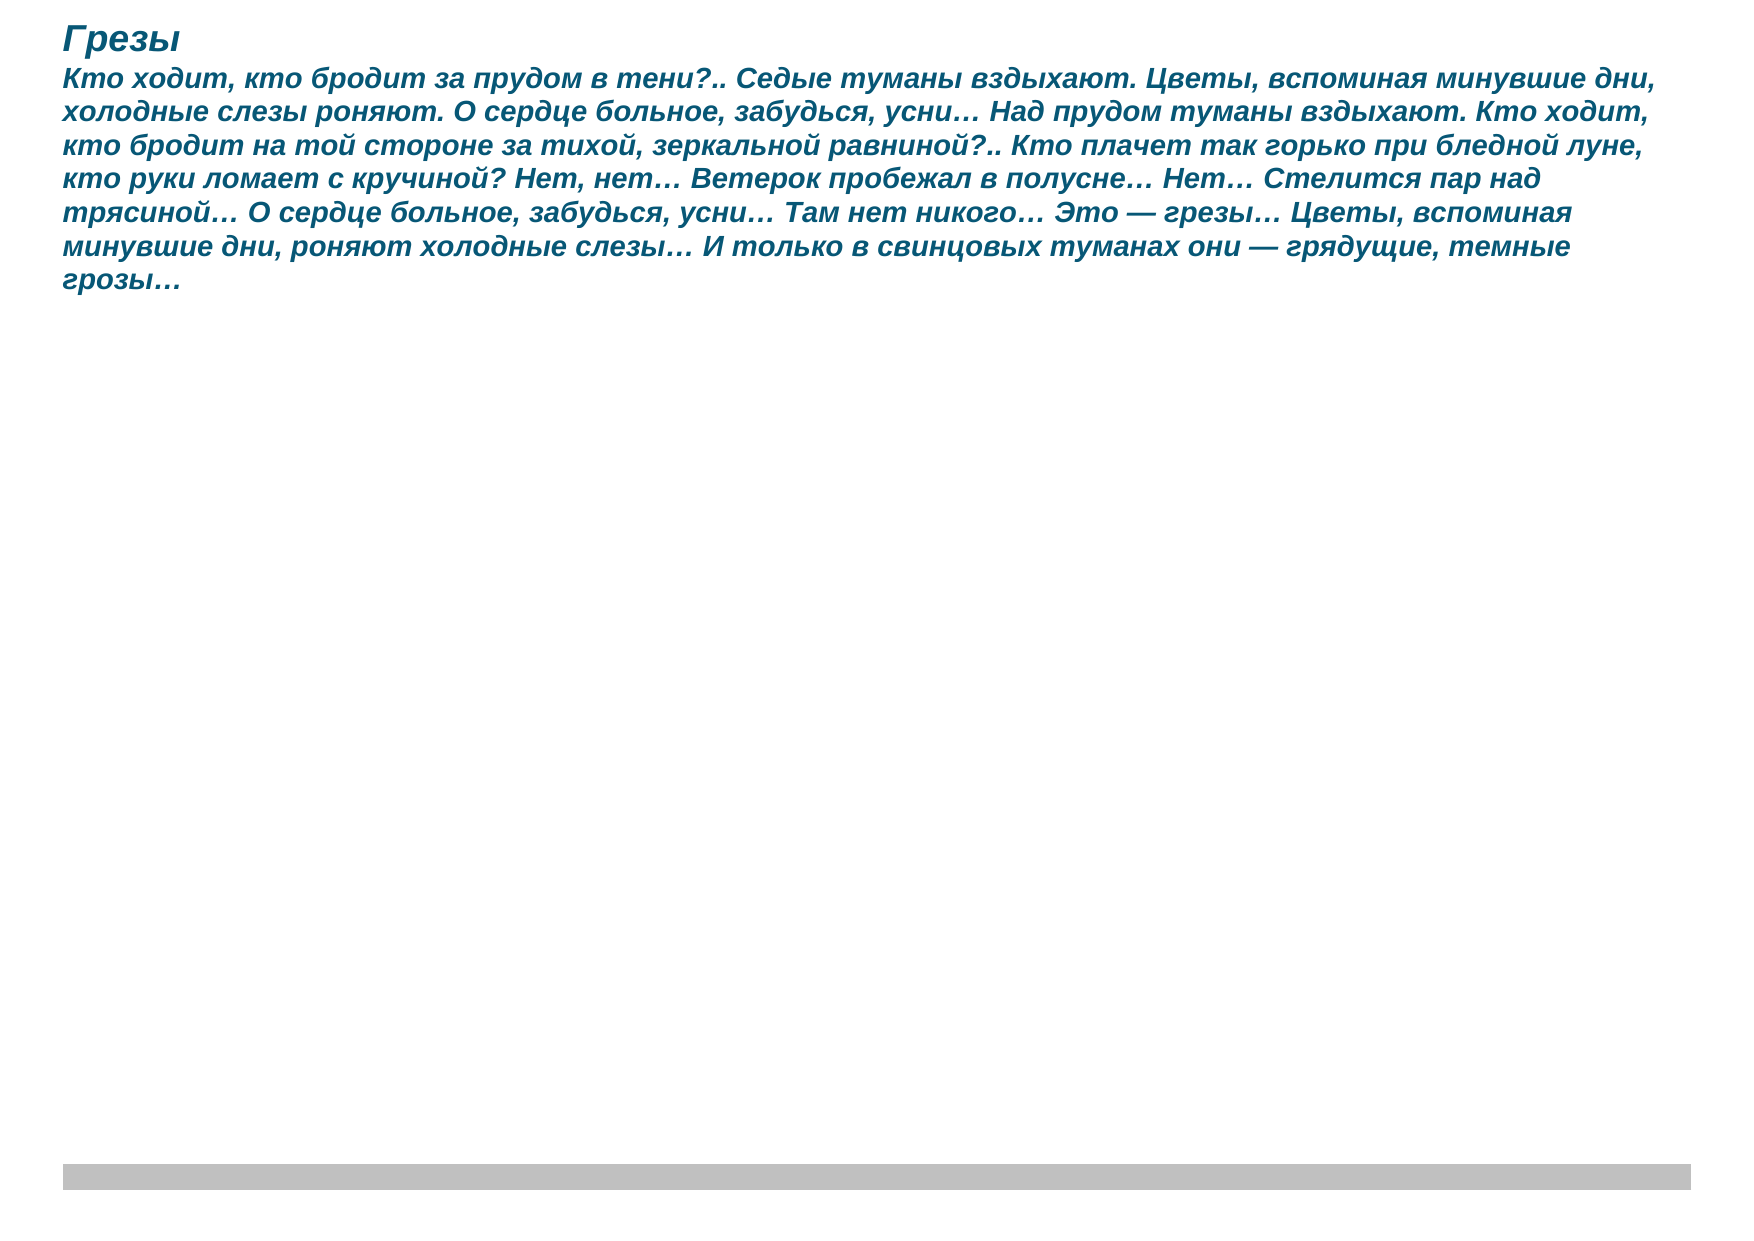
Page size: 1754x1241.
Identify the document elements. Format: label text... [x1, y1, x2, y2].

text Кто ходит, кто бродит за прудом в тени?.. [62, 61, 1691, 296]
subtitle Грезы [62, 17, 1691, 60]
